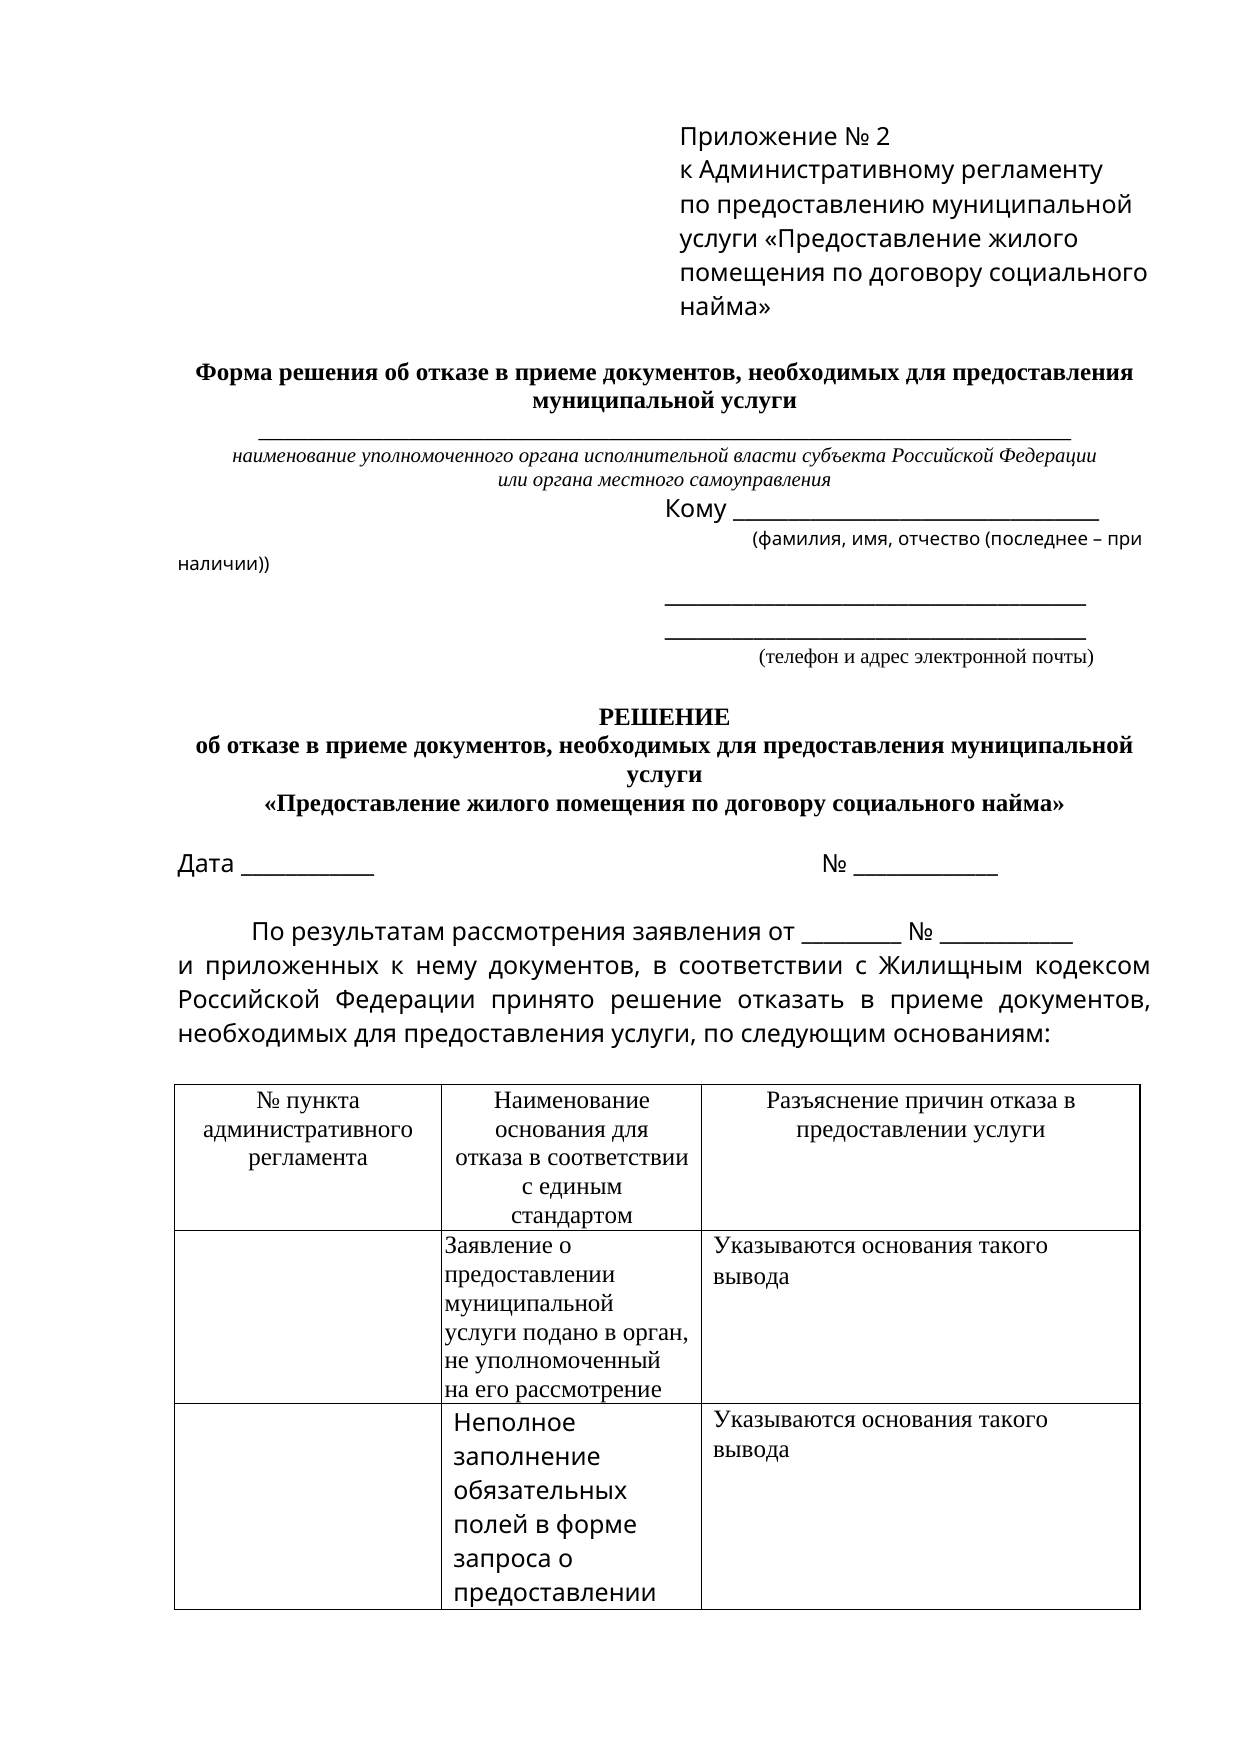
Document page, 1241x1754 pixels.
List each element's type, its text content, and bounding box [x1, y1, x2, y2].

text _________________________________________________________________ [177, 414, 1152, 443]
table_cell Заявление о предоставлении муниципальной услуги подано в орган, не уполномоченный на его рассмотрение [442, 1231, 701, 1403]
text ______________________________________ [177, 610, 1196, 644]
text По результатам рассмотрения заявления от _________ № ____________ [177, 914, 1152, 948]
table_header № пункта административного регламента [175, 1085, 441, 1229]
text ______________________________________ [177, 576, 1196, 610]
text «Предоставление жилого помещения по договору социального найма» [177, 788, 1152, 817]
text найма» [177, 288, 1152, 322]
text РЕШЕНИЕ [177, 702, 1152, 731]
text Кому _________________________________ [177, 491, 1196, 525]
text (фамилия, имя, отчество (последнее – при наличии)) [177, 525, 1196, 576]
table_cell Указываются основания такого вывода [702, 1231, 1139, 1403]
text наименование уполномоченного органа исполнительной власти субъекта Российской Федерации [177, 443, 1152, 467]
text Дата ____________ № _____________ [177, 846, 1152, 879]
text Приложение № 2 [177, 118, 1152, 152]
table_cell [442, 1404, 701, 1608]
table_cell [702, 1404, 1139, 1608]
text услуги «Предоставление жилого [177, 220, 1152, 254]
table_cell [175, 1231, 441, 1403]
text или органа местного самоуправления [177, 467, 1152, 491]
text (телефон и адрес электронной почты) [177, 644, 1152, 668]
table_header Разъяснение причин отказа в предоставлении услуги [702, 1085, 1139, 1229]
text к Административному регламенту [177, 152, 1152, 186]
text Форма решения об отказе в приеме документов, необходимых для предоставления муниципальной услуги [177, 357, 1152, 414]
text и приложенных к нему документов, в соответствии с Жилищным кодексом Российской Федерации принято решение отказать в приеме документов, необходимых для предоставления услуги, по следующим основаниям: [177, 948, 1152, 1050]
table_header Наименование основания для отказа в соответствии с единым стандартом [442, 1085, 701, 1229]
text помещения по договору социального [177, 254, 1152, 288]
text об отказе в приеме документов, необходимых для предоставления муниципальной услуги [177, 731, 1152, 788]
text по предоставлению муниципальной [177, 186, 1152, 220]
table_cell [175, 1404, 441, 1608]
